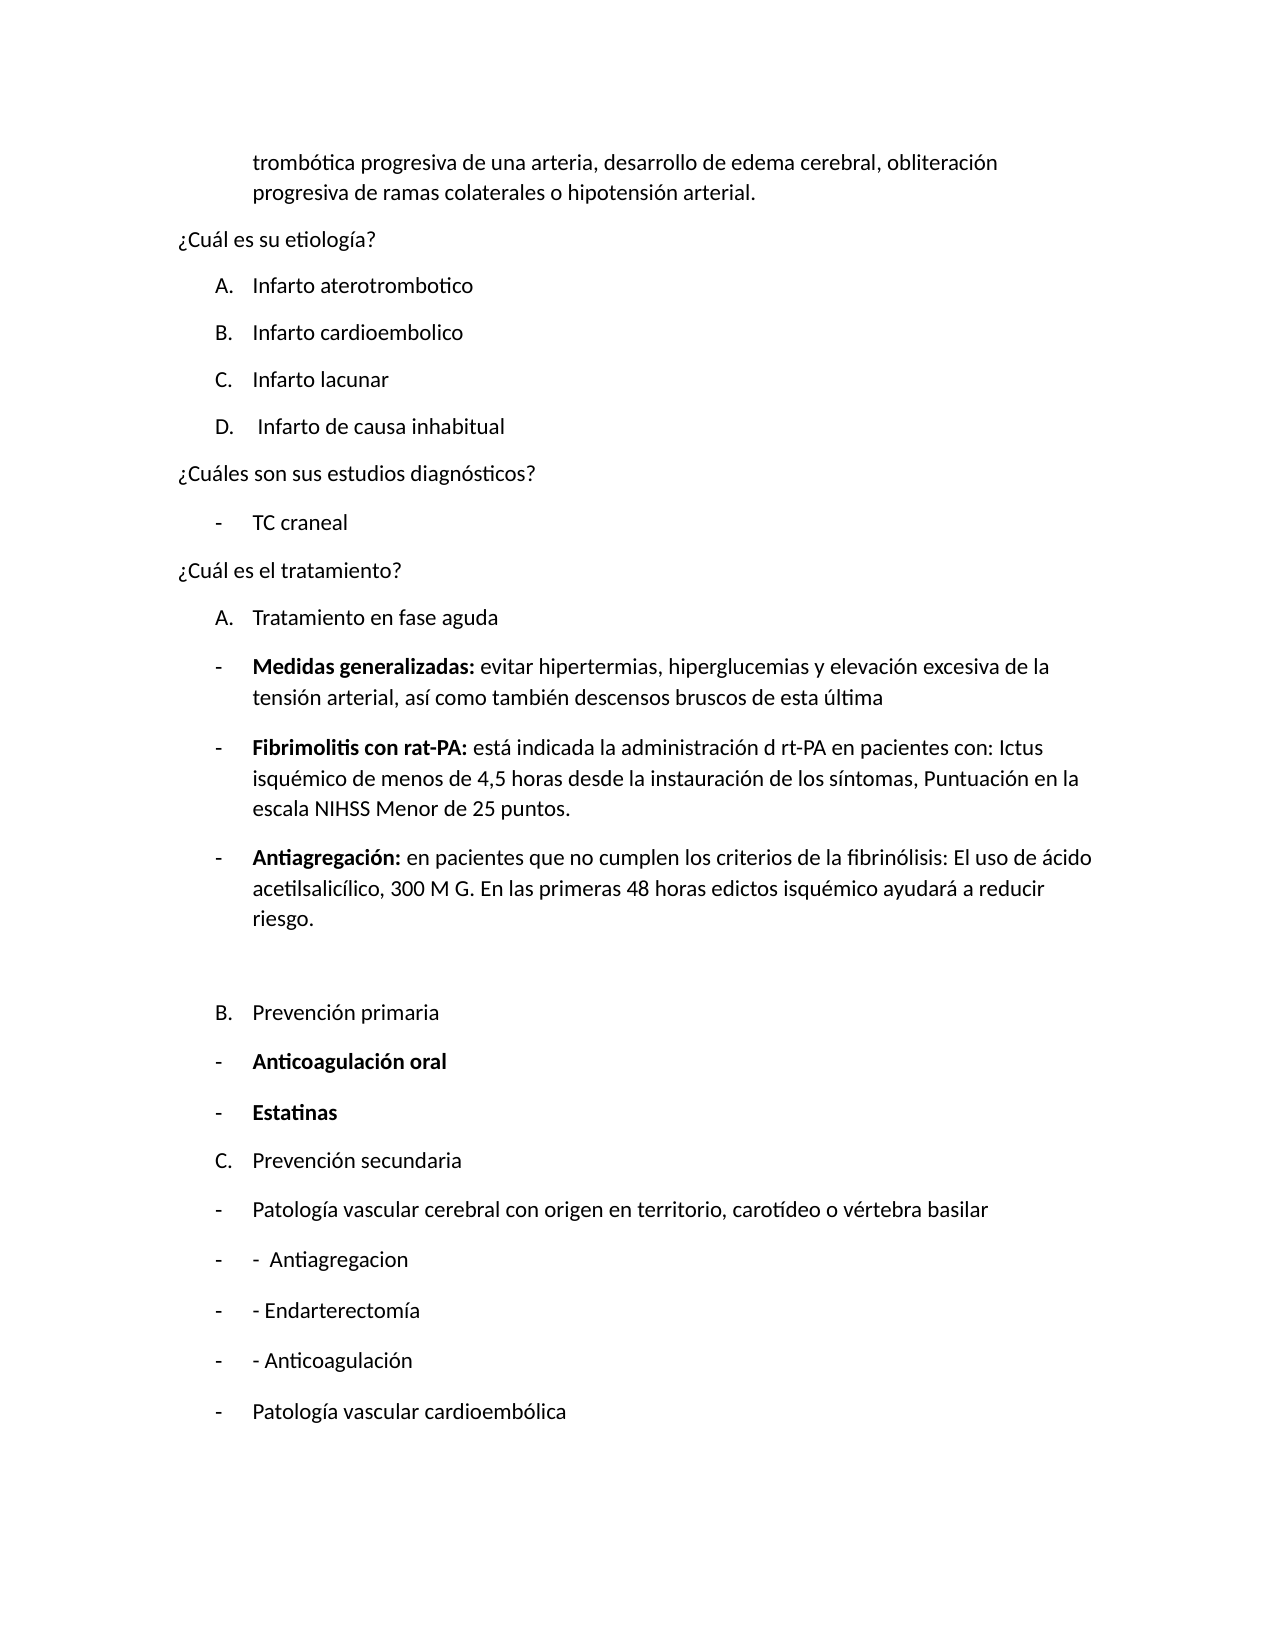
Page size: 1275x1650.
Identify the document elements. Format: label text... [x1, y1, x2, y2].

text ¿Cuáles son sus estudios diagnósticos? [177, 459, 1098, 487]
list Medidas generalizadas: evitar hipertermias, hiperglucemias y elevación excesiva de la tensión arterial, así como también descensos bruscos de esta última [215, 650, 1098, 712]
list Estatinas [215, 1096, 1098, 1127]
list - Anticoagulación [215, 1344, 1098, 1375]
list Tratamiento en fase aguda [215, 603, 1098, 631]
list Infarto lacunar [215, 365, 1098, 393]
list Anticoagulación oral [215, 1045, 1098, 1076]
list Prevención secundaria [215, 1146, 1098, 1174]
text ¿Cuál es el tratamiento? [177, 556, 1098, 584]
list Patología vascular cerebral con origen en territorio, carotídeo o vértebra basilar [215, 1193, 1098, 1224]
list - Endarterectomía [215, 1294, 1098, 1325]
list Patología vascular cardioembólica [215, 1394, 1098, 1426]
list Infarto aterotrombotico [215, 272, 1098, 299]
list Infarto de causa inhabitual [215, 412, 1098, 440]
list Fibrimolitis con rat-PA: está indicada la administración d rt-PA en pacientes con: Ictus isquémico de menos de 4,5 horas desde la instauración de los síntomas, Puntuación en la escala NIHSS Menor de 25 puntos. [215, 730, 1098, 822]
text ¿Cuál es su etiología? [177, 225, 1098, 253]
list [215, 148, 1098, 206]
list - Antiagregacion [215, 1243, 1098, 1274]
list Antiagregación: en pacientes que no cumplen los criterios de la fibrinólisis: El uso de ácido acetilsalicílico, 300 M G. En las primeras 48 horas edictos isquémico ayudará a reducir riesgo. [215, 841, 1098, 933]
list Prevención primaria [215, 998, 1098, 1026]
list TC craneal [215, 506, 1098, 537]
list Infarto cardioembolico [215, 318, 1098, 346]
